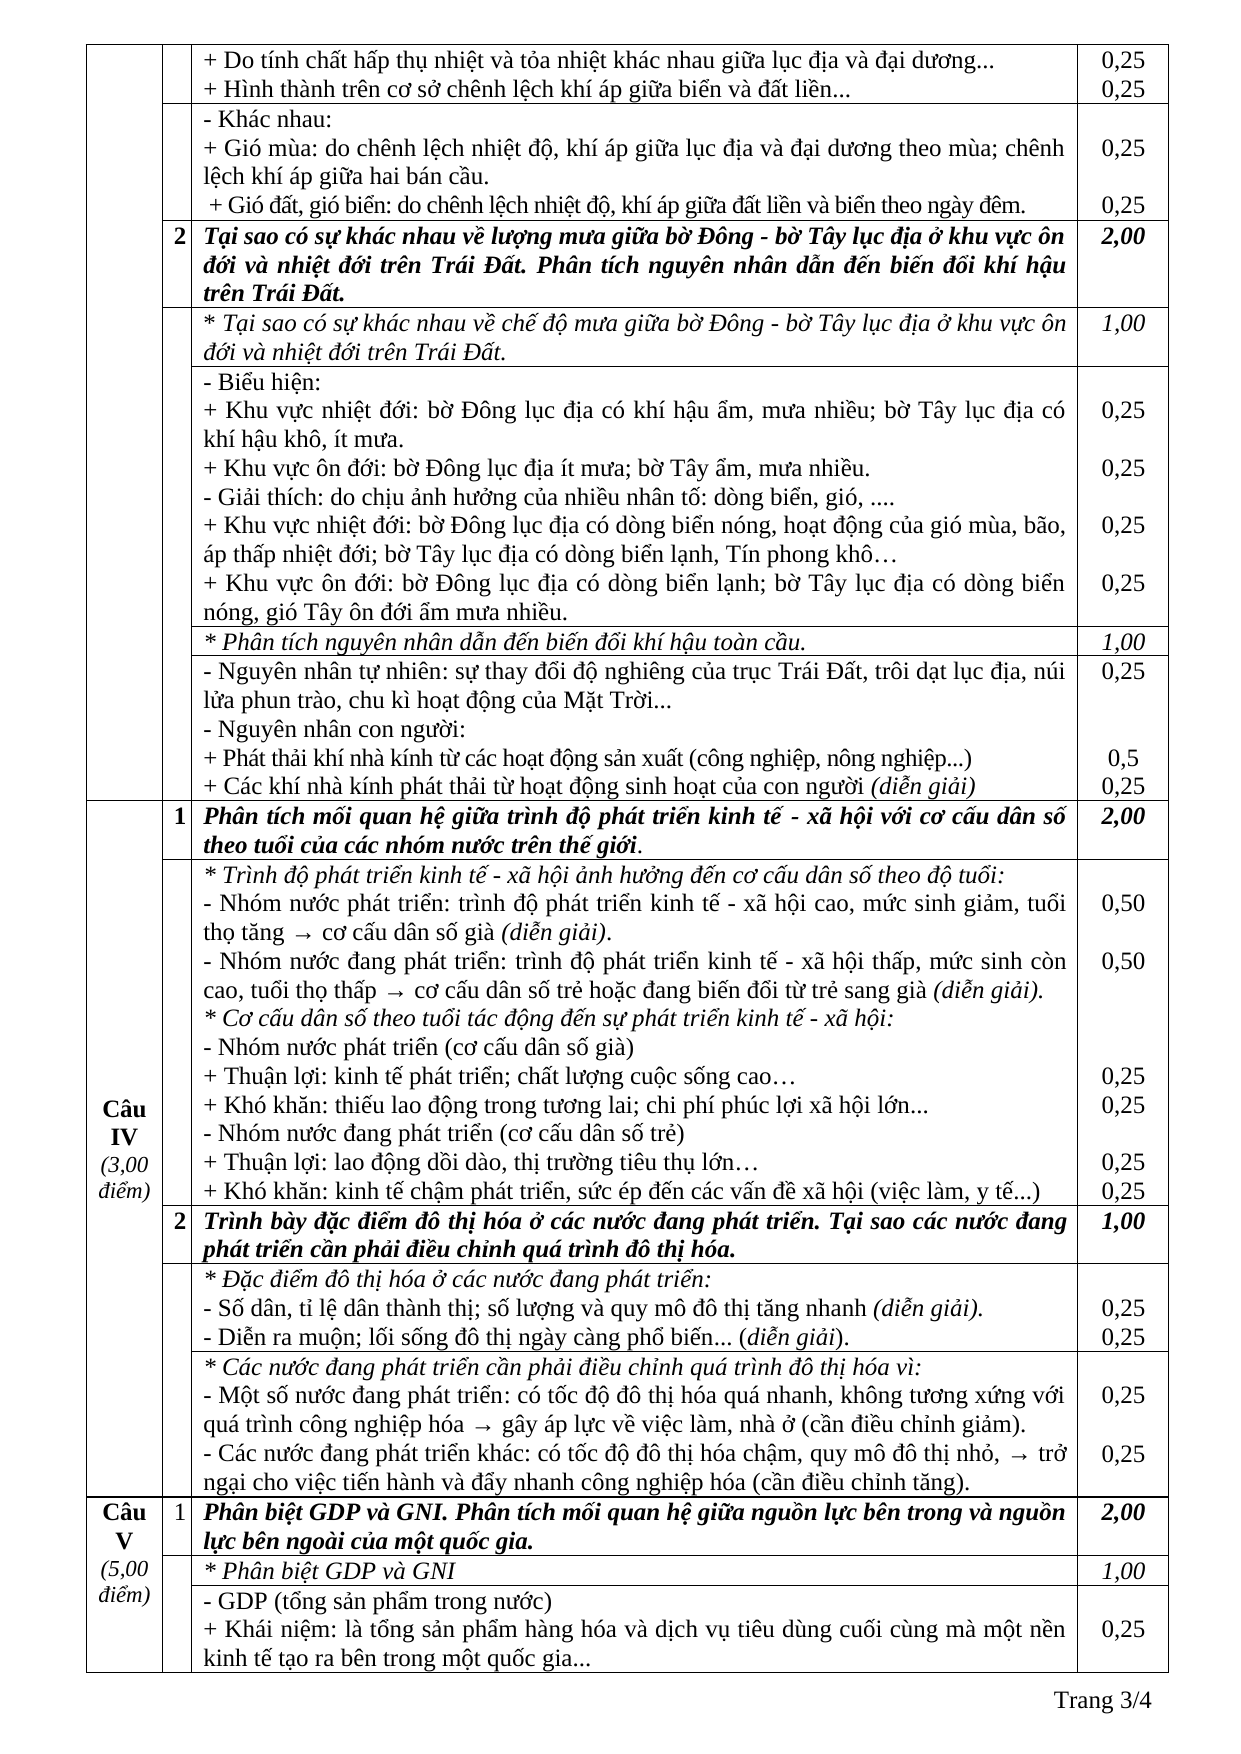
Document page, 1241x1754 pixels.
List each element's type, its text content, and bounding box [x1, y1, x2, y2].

table_cell 1,00 [1078, 1206, 1168, 1263]
table_cell [163, 45, 191, 103]
table_cell 0,25 0,25 0,25 0,25 [1078, 367, 1168, 626]
table_cell [163, 1556, 191, 1672]
table_cell Tại sao có sự khác nhau về lượng mưa giữa bờ Đông - bờ Tây lục địa ở khu vực ôn đới và nhiệt đới trên Trái Đất. Phân tích nguyên nhân dẫn đến biến đổi khí hậu trên Trái Đất. [192, 221, 1077, 307]
table_cell 0,25 [1078, 1438, 1168, 1496]
table_cell [163, 1264, 191, 1496]
table_cell Phân biệt GDP và GNI. Phân tích mối quan hệ giữa nguồn lực bên trong và nguồn lực bên ngoài của một quốc gia. [192, 1498, 1077, 1555]
table_cell 2 [163, 1206, 191, 1263]
table_cell - Khác nhau: + Gió mùa: do chênh lệch nhiệt độ, khí áp giữa lục địa và đại dương theo mùa; chênh lệch khí áp giữa hai bán cầu. + Gió đất, gió biển: do chênh lệch nhiệt độ, khí áp giữa đất liền và biển theo ngày đêm. [192, 104, 1077, 220]
table_cell 0,25 0,5 0,25 [1078, 656, 1168, 800]
table_cell 2 [163, 221, 191, 307]
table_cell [192, 45, 1077, 103]
table_cell - Biểu hiện: + Khu vực nhiệt đới: bờ Đông lục địa có khí hậu ẩm, mưa nhiều; bờ Tây lục địa có khí hậu khô, ít mưa. + Khu vực ôn đới: bờ Đông lục địa ít mưa; bờ Tây ẩm, mưa nhiều. - Giải thích: do chịu ảnh hưởng của nhiều nhân tố: dòng biển, gió, .... + Khu vực nhiệt đới: bờ Đông lục địa có dòng biển nóng, hoạt động của gió mùa, bão, áp thấp nhiệt đới; bờ Tây lục địa có dòng biển lạnh, Tín phong khô… + Khu vực ôn đới: bờ Đông lục địa có dòng biển lạnh; bờ Tây lục địa có dòng biển nóng, gió Tây ôn đới ẩm mưa nhiều. [192, 367, 1077, 626]
table_cell * Trình độ phát triển kinh tế - xã hội ảnh hưởng đến cơ cấu dân số theo độ tuổi: - Nhóm nước phát triển: trình độ phát triển kinh tế - xã hội cao, mức sinh giảm, tuổi thọ tăng → cơ cấu dân số già (diễn giải). - Nhóm nước đang phát triển: trình độ phát triển kinh tế - xã hội thấp, mức sinh còn cao, tuổi thọ thấp → cơ cấu dân số trẻ hoặc đang biến đổi từ trẻ sang già (diễn giải). * Cơ cấu dân số theo tuổi tác động đến sự phát triển kinh tế - xã hội: - Nhóm nước phát triển (cơ cấu dân số già) + Thuận lợi: kinh tế phát triển; chất lượng cuộc sống cao… + Khó khăn: thiếu lao động trong tương lai; chi phí phúc lợi xã hội lớn... - Nhóm nước đang phát triển (cơ cấu dân số trẻ) + Thuận lợi: lao động dồi dào, thị trường tiêu thụ lớn… + Khó khăn: kinh tế chậm phát triển, sức ép đến các vấn đề xã hội (việc làm, y tế...) [192, 860, 1077, 1205]
table_cell [163, 860, 191, 1205]
table_cell * Đặc điểm đô thị hóa ở các nước đang phát triển: - Số dân, tỉ lệ dân thành thị; số lượng và quy mô đô thị tăng nhanh (diễn giải). - Diễn ra muộn; lối sống đô thị ngày càng phổ biến... (diễn giải). [192, 1264, 1077, 1351]
table_cell * Các nước đang phát triển cần phải điều chỉnh quá trình đô thị hóa vì: - Một số nước đang phát triển: có tốc độ đô thị hóa quá nhanh, không tương xứng với quá trình công nghiệp hóa → gây áp lực về việc làm, nhà ở (cần điều chỉnh giảm). - Các nước đang phát triển khác: có tốc độ đô thị hóa chậm, quy mô đô thị nhỏ, → trở ngại cho việc tiến hành và đẩy nhanh công nghiệp hóa (cần điều chỉnh tăng). [192, 1352, 1077, 1496]
table_cell 0,25 0,25 [1078, 45, 1168, 103]
table_cell Trình bày đặc điểm đô thị hóa ở các nước đang phát triển. Tại sao các nước đang phát triển cần phải điều chỉnh quá trình đô thị hóa. [192, 1206, 1077, 1263]
table_cell - Nguyên nhân tự nhiên: sự thay đổi độ nghiêng của trục Trái Đất, trôi dạt lục địa, núi lửa phun trào, chu kì hoạt động của Mặt Trời... - Nguyên nhân con người: + Phát thải khí nhà kính từ các hoạt động sản xuất (công nghiệp, nông nghiệp...) + Các khí nhà kính phát thải từ hoạt động sinh hoạt của con người (diễn giải) [192, 656, 1077, 800]
table_cell 2,00 [1078, 1498, 1168, 1555]
table_cell 0,50 0,50 0,25 0,25 0,25 0,25 [1078, 860, 1168, 1205]
table_cell 2,00 [1078, 221, 1168, 307]
table_cell Câu V (5,00 điểm) [87, 1498, 162, 1672]
table_cell Phân tích mối quan hệ giữa trình độ phát triển kinh tế - xã hội với cơ cấu dân số theo tuổi của các nhóm nước trên thế giới. [192, 801, 1077, 859]
table_cell 0,25 0,25 [1078, 1264, 1168, 1351]
table_cell 1,00 [1078, 308, 1168, 366]
table_cell 1,00 [1078, 1556, 1168, 1585]
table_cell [192, 1586, 1077, 1672]
table_cell 0,25 0,25 0,25 0,25 [1078, 1586, 1168, 1672]
table_cell 1,00 [1078, 627, 1168, 655]
table_cell [163, 308, 191, 800]
table_cell 1 [163, 801, 191, 859]
table_cell 1 [163, 1498, 191, 1555]
table_cell [163, 104, 191, 220]
table_cell * Tại sao có sự khác nhau về chế độ mưa giữa bờ Đông - bờ Tây lục địa ở khu vực ôn đới và nhiệt đới trên Trái Đất. [192, 308, 1077, 366]
table_cell * Phân tích nguyên nhân dẫn đến biến đổi khí hậu toàn cầu. [192, 627, 1077, 655]
table_cell * Phân biệt GDP và GNI [192, 1556, 1077, 1585]
table_cell 0,25 [1078, 1352, 1168, 1438]
table_cell 0,25 0,25 [1078, 104, 1168, 220]
table_cell Câu IV (3,00 điểm) [87, 801, 162, 1496]
table_cell 2,00 [1078, 801, 1168, 859]
